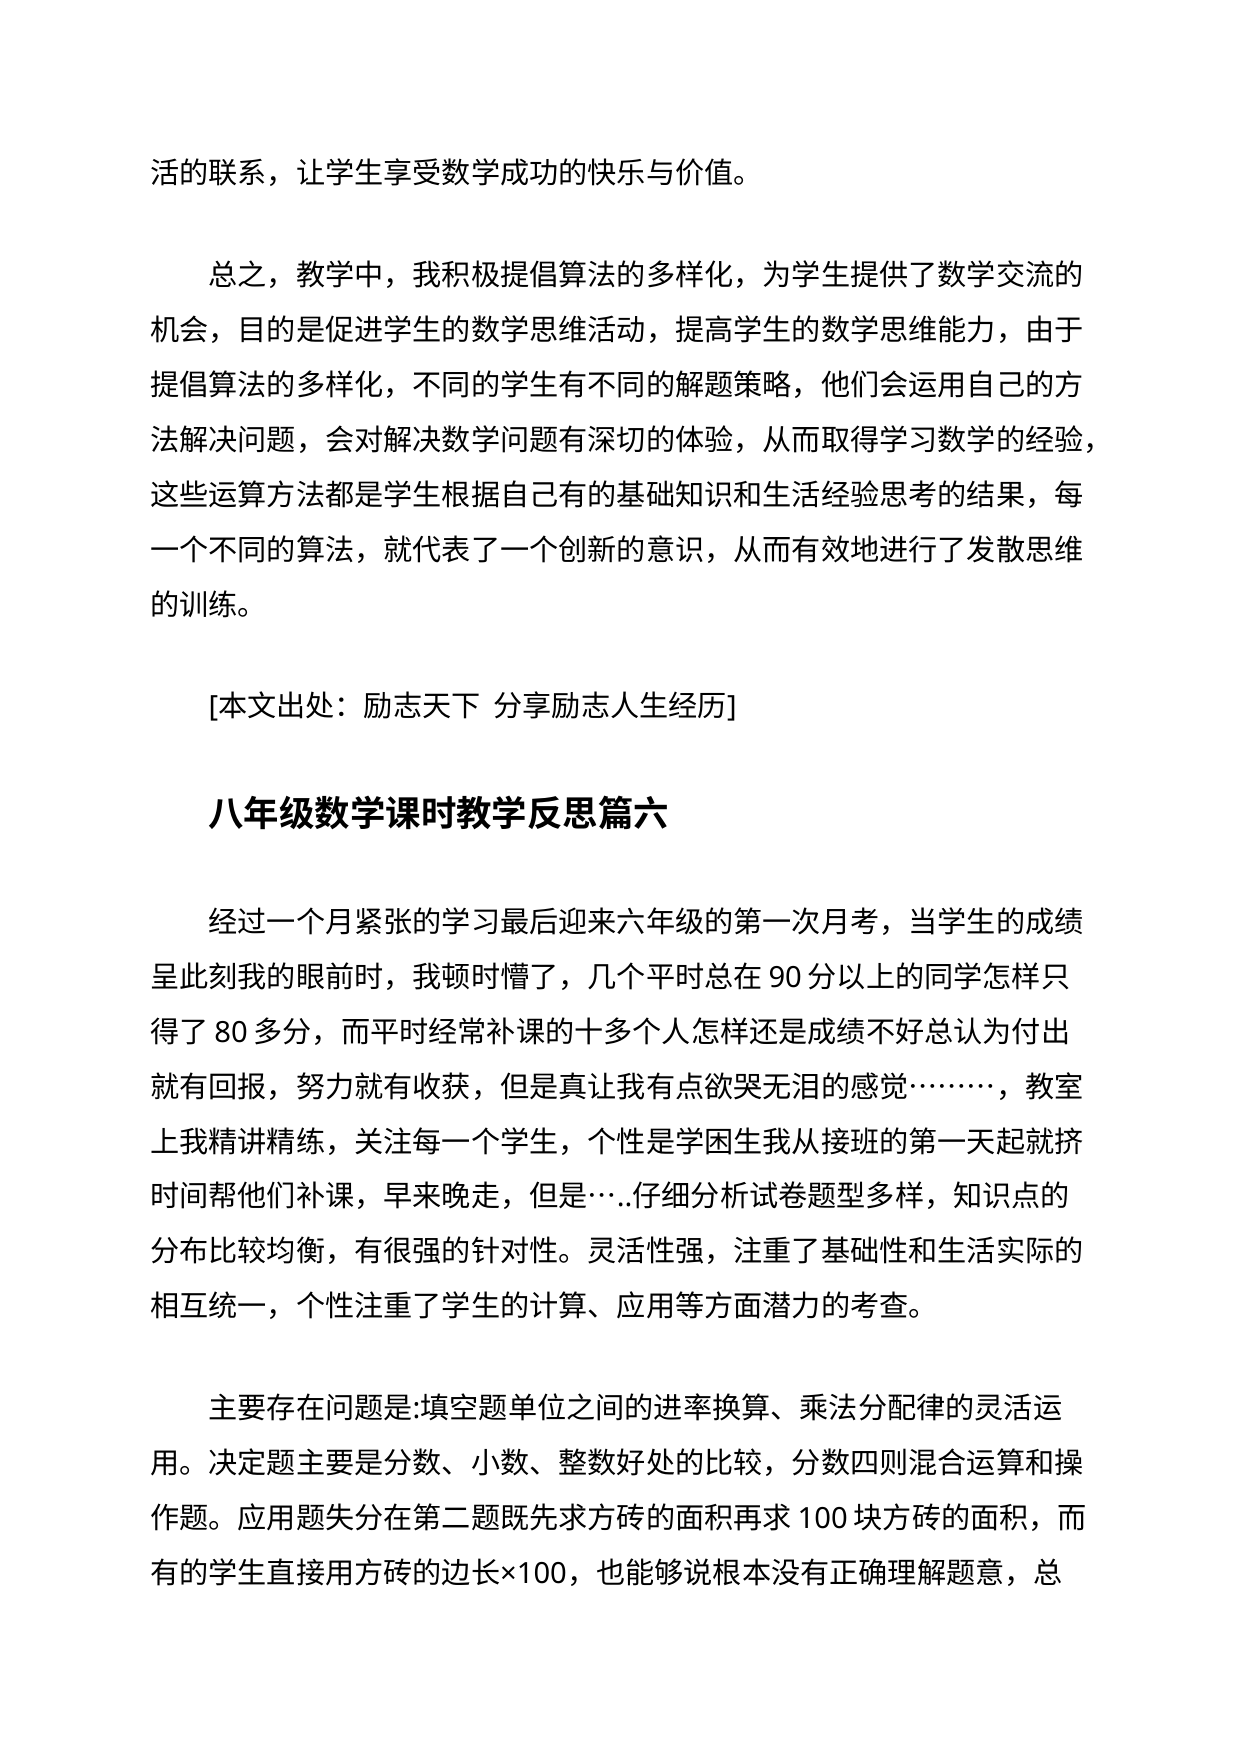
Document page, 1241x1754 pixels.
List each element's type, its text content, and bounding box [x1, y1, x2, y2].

text 经过一个月紧张的学习最后迎来六年级的第一次月考，当学生的成绩呈此刻我的眼前时，我顿时懵了，几个平时总在90分以上的同学怎样只得了80多分，而平时经常补课的十多个人怎样还是成绩不好总认为付出就有回报，努力就有收获，但是真让我有点欲哭无泪的感觉………，教室上我精讲精练，关注每一个学生，个性是学困生我从接班的第一天起就挤时间帮他们补课，早来晚走，但是…..仔细分析试卷题型多样，知识点的分布比较均衡，有很强的针对性。灵活性强，注重了基础性和生活实际的相互统一，个性注重了学生的计算、应用等方面潜力的考查。 [150, 898, 1090, 1325]
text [150, 150, 1090, 192]
text 总之，教学中，我积极提倡算法的多样化，为学生提供了数学交流的机会，目的是促进学生的数学思维活动，提高学生的数学思维能力，由于提倡算法的多样化，不同的学生有不同的解题策略，他们会运用自己的方法解决问题，会对解决数学问题有深切的体验，从而取得学习数学的经验，这些运算方法都是学生根据自己有的基础知识和生活经验思考的结果，每一个不同的算法，就代表了一个创新的意识，从而有效地进行了发散思维的训练。 [150, 252, 1090, 623]
text [本文出处：励志天下 分享励志人生经历] [150, 683, 1090, 725]
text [150, 1385, 1090, 1592]
text 八年级数学课时教学反思篇六 [150, 785, 1090, 836]
